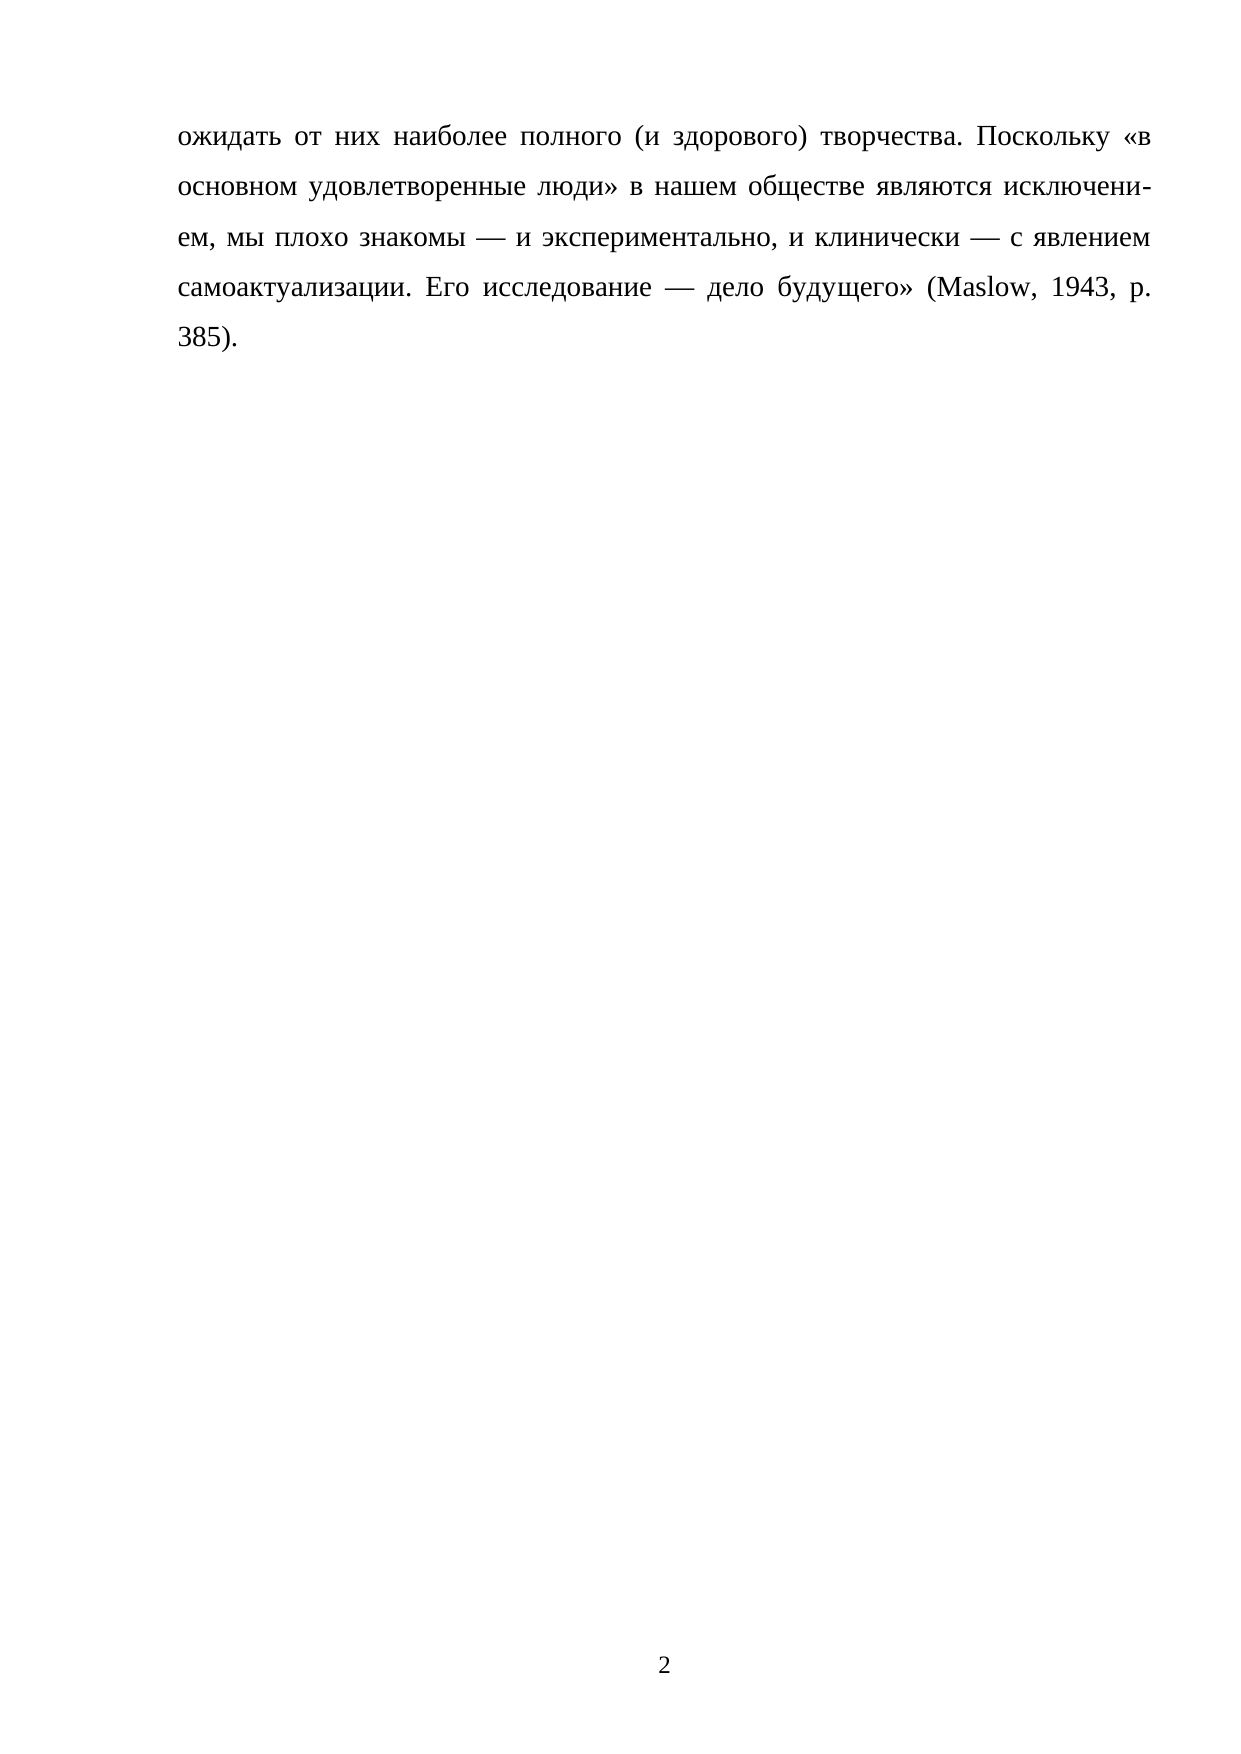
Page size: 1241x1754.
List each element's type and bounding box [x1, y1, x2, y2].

text [177, 118, 1152, 353]
